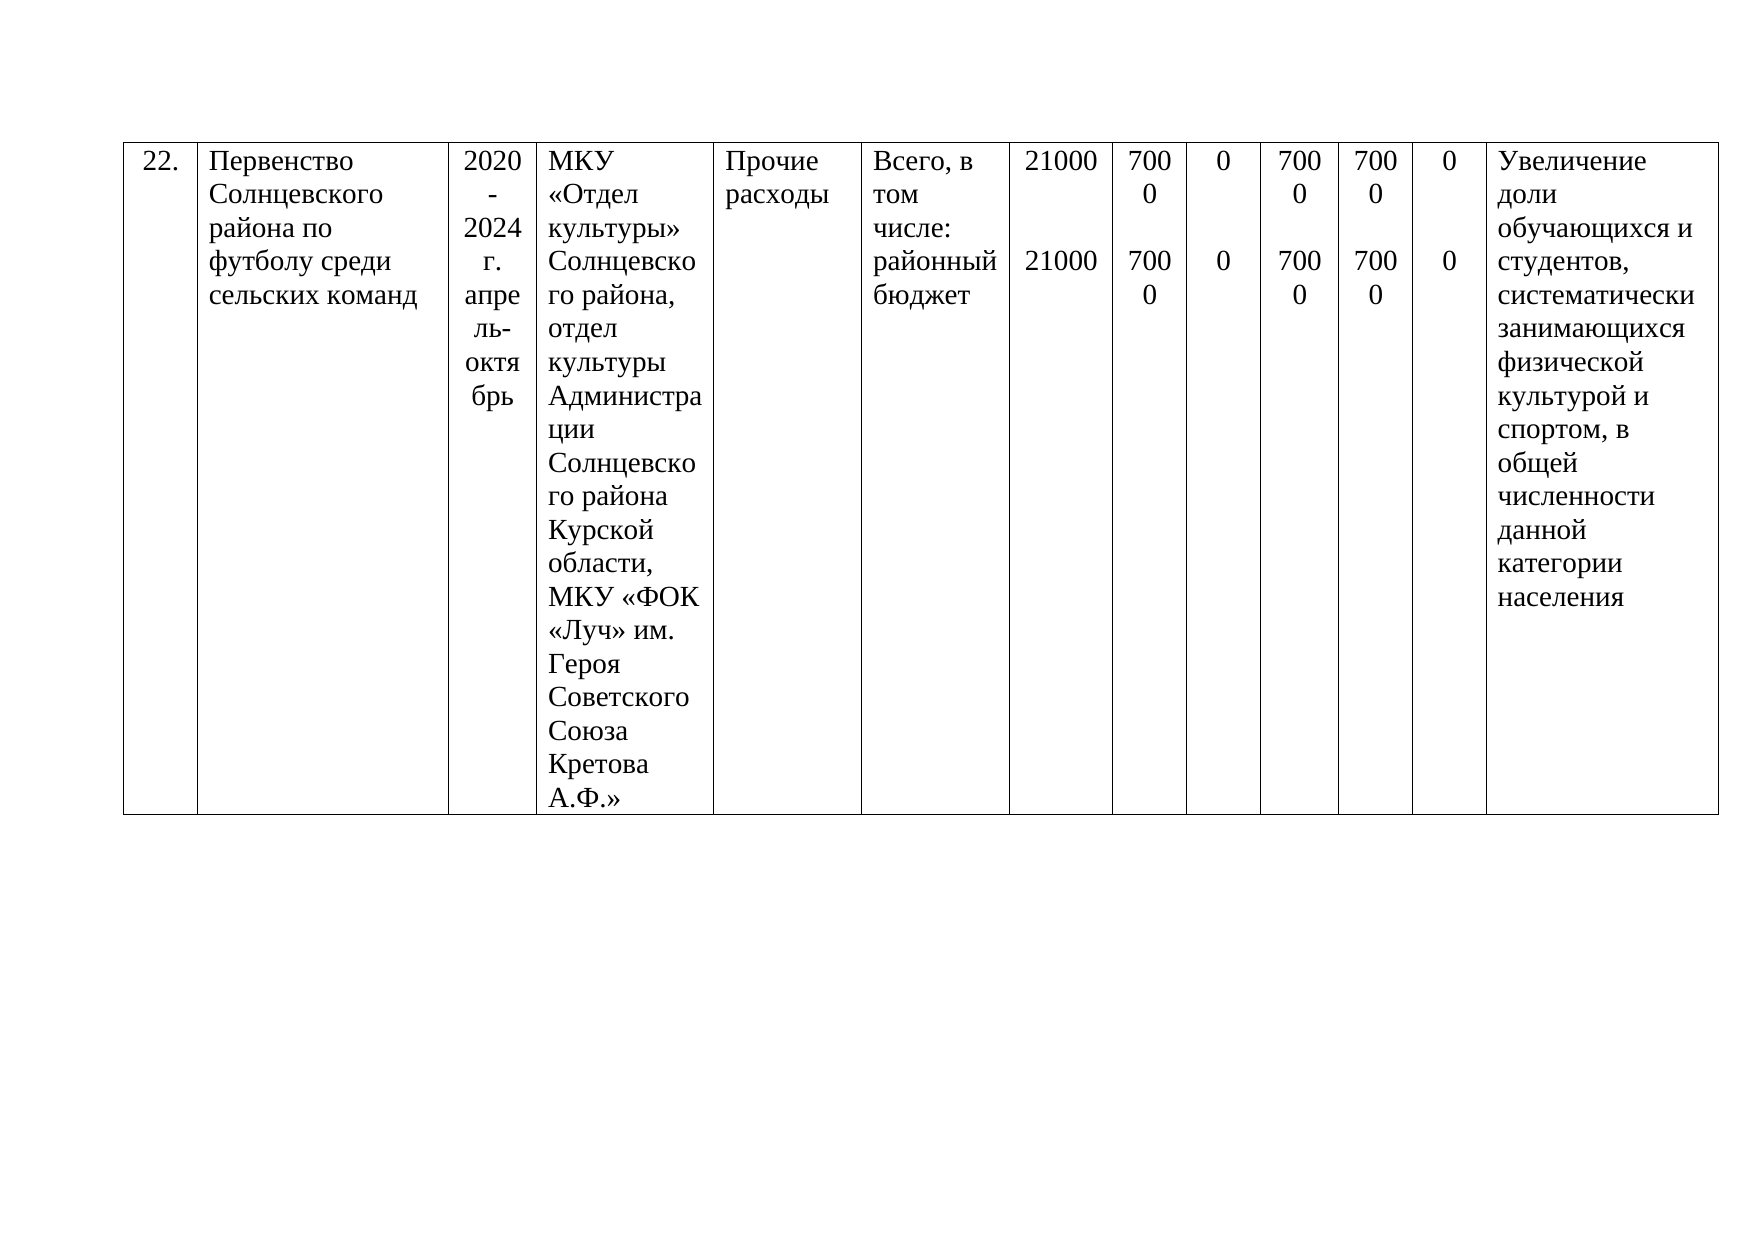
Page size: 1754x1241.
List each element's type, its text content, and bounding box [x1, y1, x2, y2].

table_cell 7000 7000 [1261, 143, 1338, 814]
table_cell 22. [124, 143, 197, 814]
table_cell Увеличение доли обучающихся и студентов, систематически занимающихся физической культурой и спортом, в общей численности данной категории населения [1487, 143, 1718, 814]
table_cell 7000 7000 [1339, 143, 1412, 814]
table_cell 7000 7000 [1113, 143, 1186, 814]
table_cell Всего, в том числе: районный бюджет [862, 143, 1009, 814]
table_cell 0 0 [1413, 143, 1486, 814]
table_cell 0 0 [1187, 143, 1260, 814]
table_cell МКУ «Отдел культуры» Солнцевского района, отдел культуры Администрации Солнцевского района Курской области, МКУ «ФОК «Луч» им. Героя Советского Союза Кретова А.Ф.» [537, 143, 713, 814]
table_cell 21000 21000 [1010, 143, 1112, 814]
table_cell Прочие расходы [714, 143, 861, 814]
table_cell Первенство Солнцевского района по футболу среди сельских команд [198, 143, 448, 814]
table_cell 2020-2024г. апрель-октябрь [449, 143, 536, 814]
